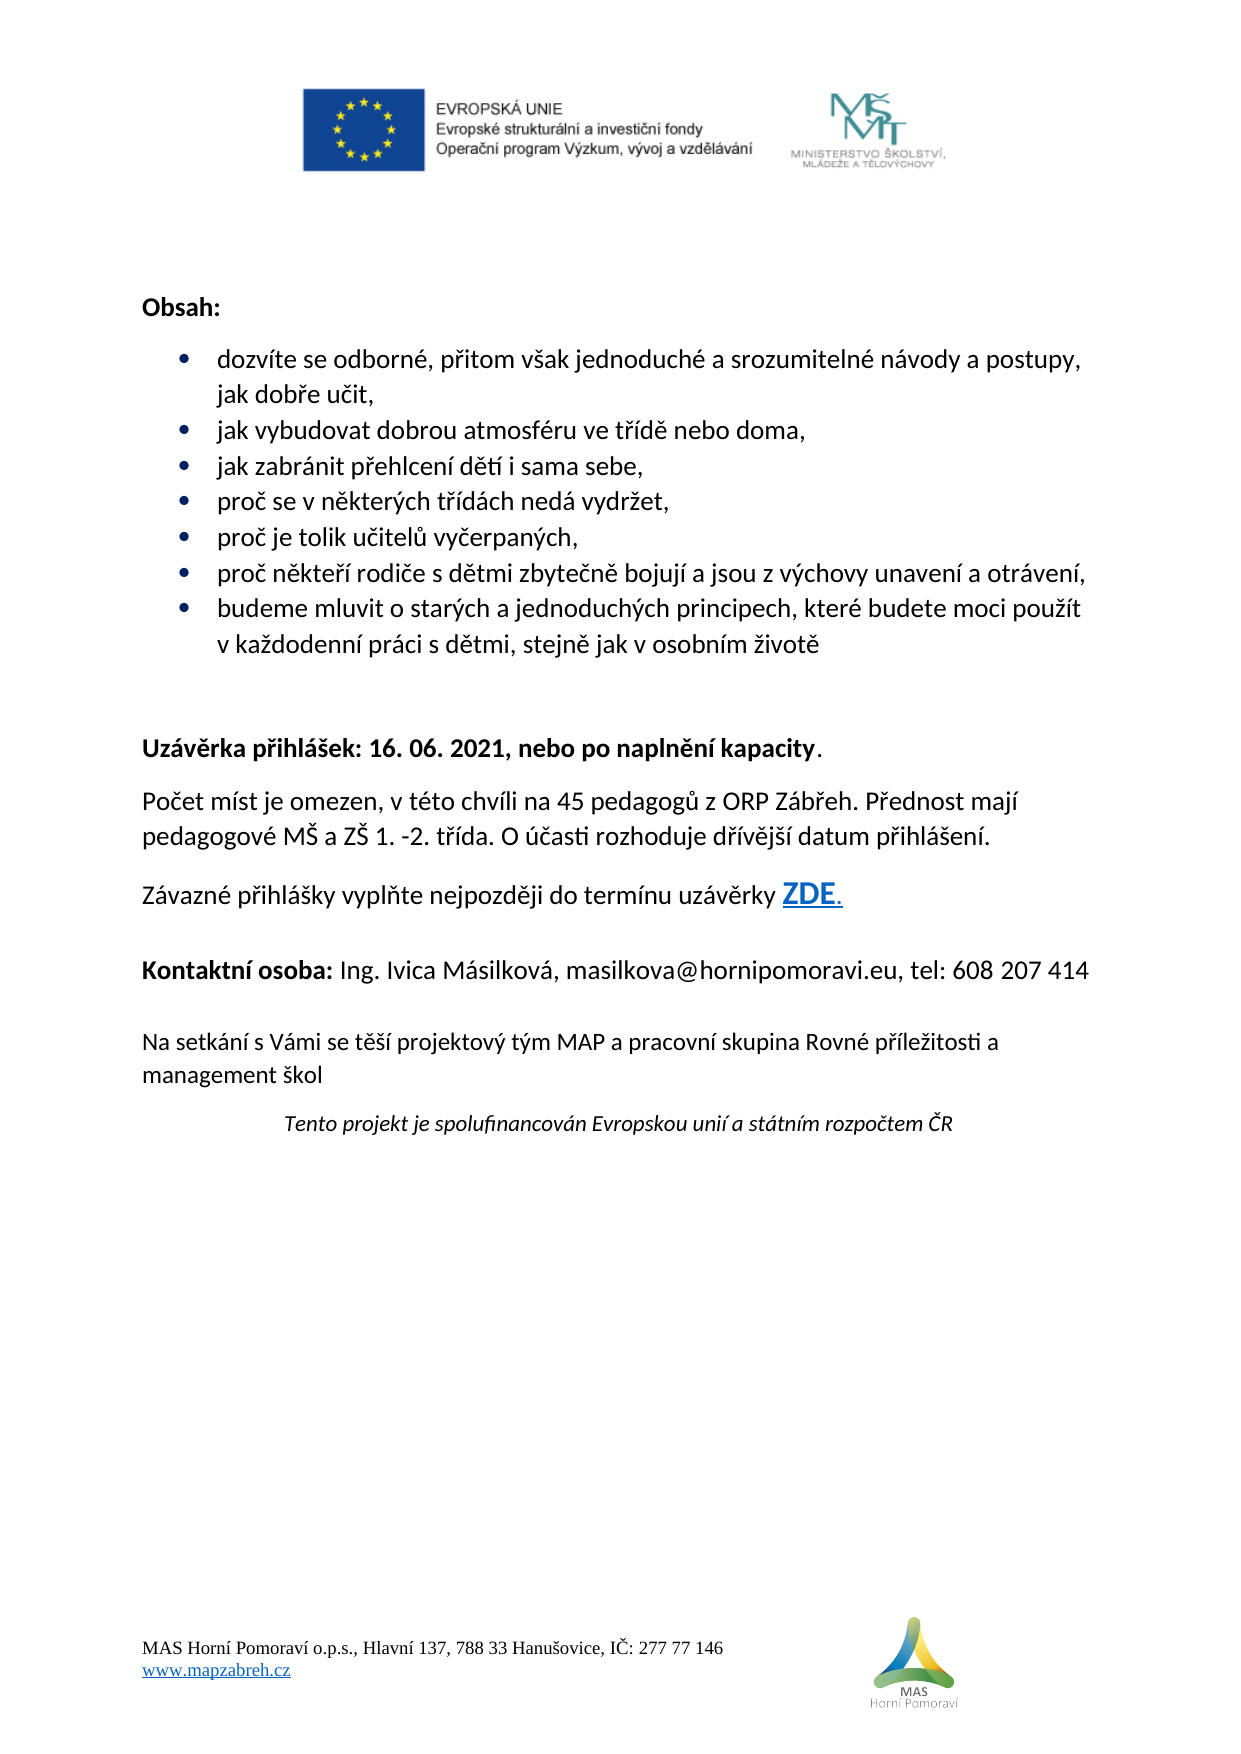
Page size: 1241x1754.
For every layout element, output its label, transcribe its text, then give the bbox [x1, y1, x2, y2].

text Počet míst je omezen, v této chvíli na 45 pedagogů z ORP Zábřeh. Přednost mají pedagogové MŠ a ZŠ 1. -2. třída. O účasti rozhoduje dřívější datum přihlášení. [142, 784, 1098, 852]
picture [260, 73, 980, 186]
text Závazné přihlášky vyplňte nejpozději do termínu uzávěrky ZDE. [142, 872, 1098, 912]
text Obsah: [142, 290, 1098, 323]
text Na setkání s Vámi se těší projektový tým MAP a pracovní skupina Rovné příležitosti a management škol [142, 1026, 1098, 1090]
list proč se v některých třídách nedá vydržet, [179, 484, 1098, 517]
text Kontaktní osoba: Ing. Ivica Másilková, masilkova@hornipomoravi.eu, tel: 608 207 414 [142, 953, 1098, 986]
text Tento projekt je spolufinancován Evropskou unií a státním rozpočtem ČR [142, 1109, 1098, 1137]
list jak zabránit přehlcení dětí i sama sebe, [179, 449, 1098, 482]
list dozvíte se odborné, přitom však jednoduché a srozumitelné návody a postupy, jak dobře učit, [179, 342, 1098, 411]
list proč někteří rodiče s dětmi zbytečně bojují a jsou z výchovy unavení a otrávení, [179, 556, 1098, 589]
list budeme mluvit o starých a jednoduchých principech, které budete moci použít v každodenní práci s dětmi, stejně jak v osobním životě [179, 591, 1098, 660]
text Uzávěrka přihlášek: 16. 06. 2021, nebo po naplnění kapacity. [142, 732, 1098, 764]
list jak vybudovat dobrou atmosféru ve třídě nebo doma, [179, 413, 1098, 446]
picture [862, 1608, 968, 1719]
list proč je tolik učitelů vyčerpaných, [179, 520, 1098, 553]
